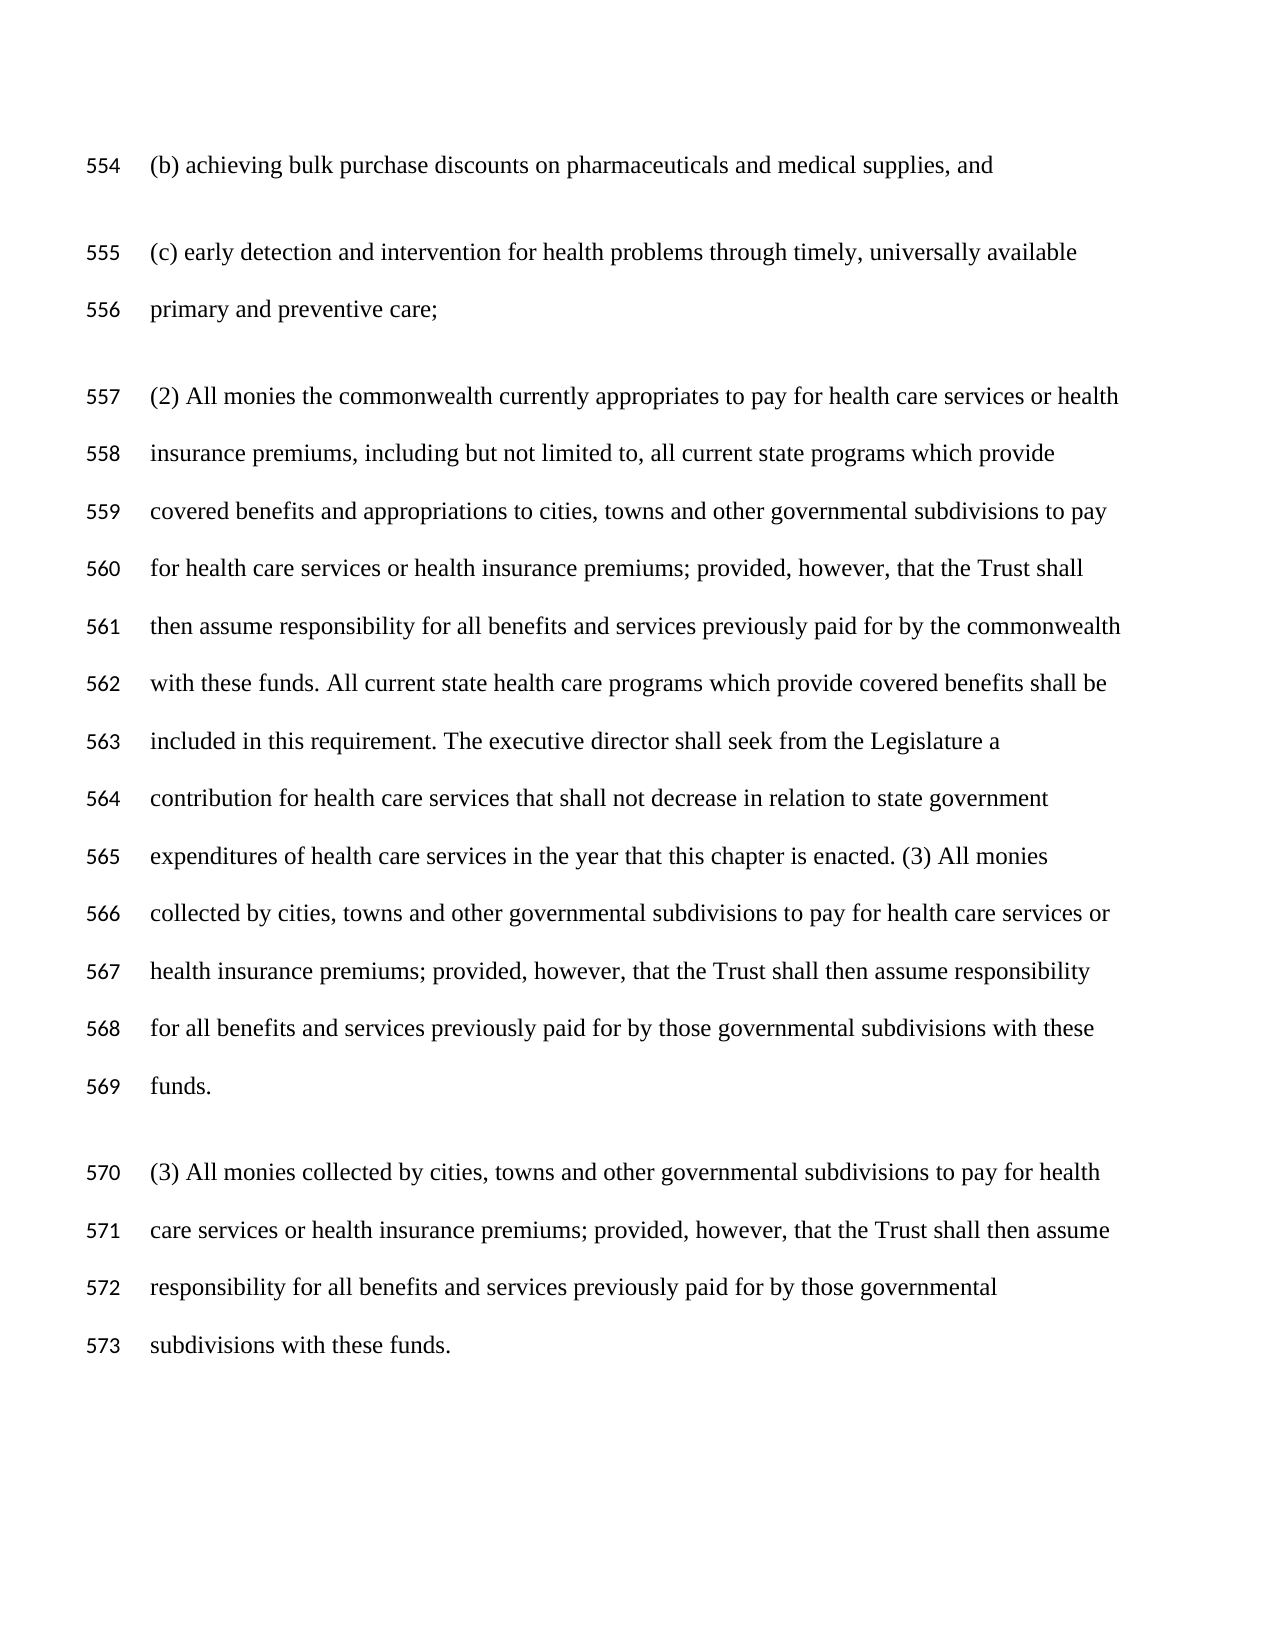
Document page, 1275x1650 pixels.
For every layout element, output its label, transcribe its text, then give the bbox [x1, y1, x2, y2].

text (3) All monies collected by cities, towns and other governmental subdivisions to pay for health care services or health insurance premiums; provided, however, that the Trust shall then assume responsibility for all benefits and services previously paid for by those governmental subdivisions with these funds. [150, 1157, 1125, 1359]
text (b) achieving bulk purchase discounts on pharmaceuticals and medical supplies, and [150, 150, 1125, 179]
text (c) early detection and intervention for health problems through timely, universally available primary and preventive care; [150, 237, 1125, 323]
text (2) All monies the commonwealth currently appropriates to pay for health care services or health insurance premiums, including but not limited to, all current state programs which provide covered benefits and appropriations to cities, towns and other governmental subdivisions to pay for health care services or health insurance premiums; provided, however, that the Trust shall then assume responsibility for all benefits and services previously paid for by the commonwealth with these funds. All current state health care programs which provide covered benefits shall be included in this requirement. The executive director shall seek from the Legislature a contribution for health care services that shall not decrease in relation to state government expenditures of health care services in the year that this chapter is enacted. (3) All monies collected by cities, towns and other governmental subdivisions to pay for health care services or health insurance premiums; provided, however, that the Trust shall then assume responsibility for all benefits and services previously paid for by those governmental subdivisions with these funds. [150, 381, 1125, 1099]
